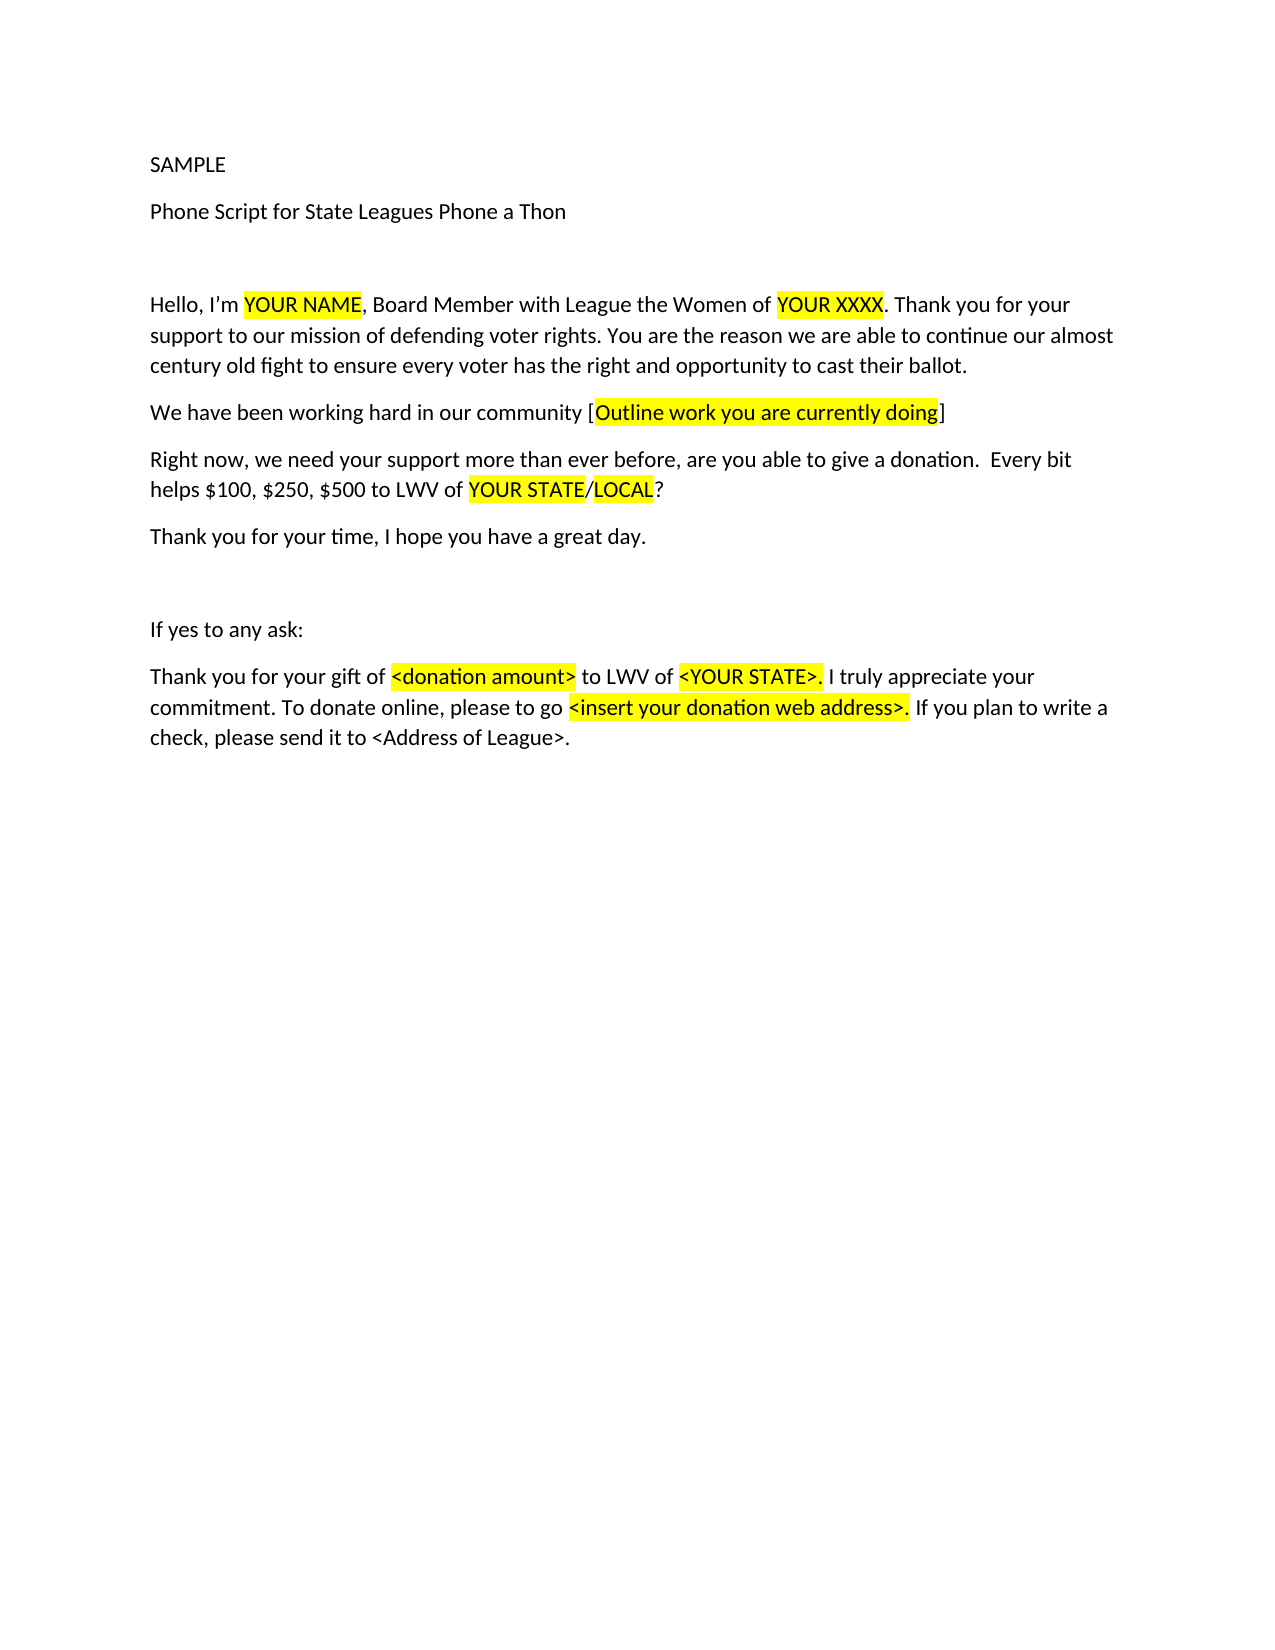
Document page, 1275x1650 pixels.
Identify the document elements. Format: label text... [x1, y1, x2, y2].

text Thank you for your gift of <donation amount> to LWV of <YOUR STATE>. I truly appreciate your commitment. To donate online, please to go <insert your donation web address>. If you plan to write a check, please send it to <Address of League>. [150, 662, 1125, 751]
text If yes to any ask: [150, 616, 1125, 644]
text Right now, we need your support more than ever before, are you able to give a donation. Every bit helps $100, $250, $500 to LWV of YOUR STATE/LOCAL? [150, 445, 1125, 503]
text Thank you for your time, I hope you have a great day. [150, 522, 1125, 550]
text We have been working hard in our community [Outline work you are currently doing] [938, 398, 1125, 426]
text SAMPLE [150, 150, 1125, 178]
text We have been working hard in our community [Outline work you are currently doing] [150, 398, 595, 426]
text Hello, I’m YOUR NAME, Board Member with League the Women of YOUR XXXX. Thank you for your support to our mission of defending voter rights. You are the reason we are able to continue our almost century old fight to ensure every voter has the right and opportunity to cast their ballot. [150, 291, 1125, 379]
text Phone Script for State Leagues Phone a Thon [150, 197, 1125, 225]
